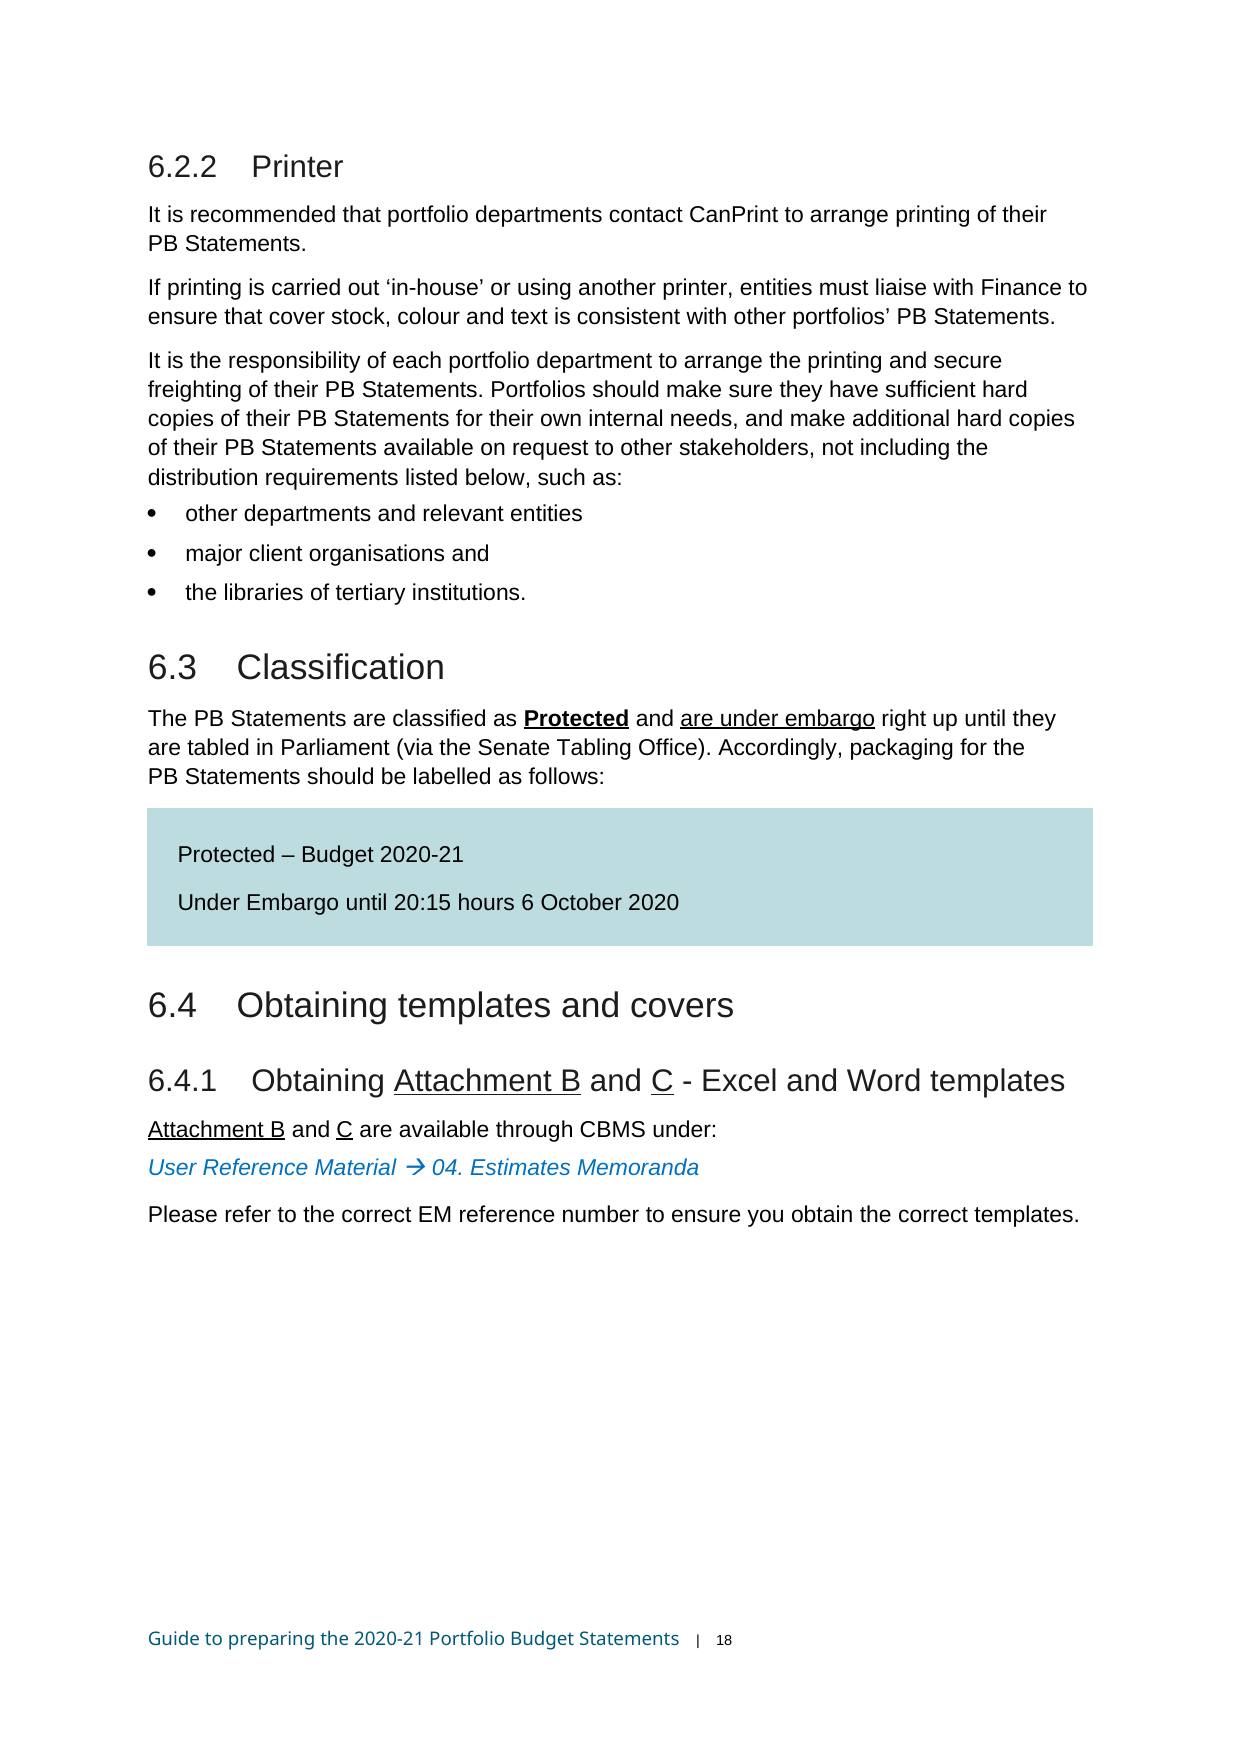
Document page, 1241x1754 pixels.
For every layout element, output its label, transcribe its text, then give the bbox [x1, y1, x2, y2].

text other departments and relevant entities [148, 500, 1092, 527]
text major client organisations and [148, 540, 1092, 566]
subtitle Obtaining templates and covers [148, 983, 1092, 1025]
text the libraries of tertiary institutions. [148, 579, 1092, 605]
text User Reference Material 04. Estimates Memoranda [148, 1154, 1064, 1181]
text If printing is carried out ‘in-house’ or using another printer, entities must liaise with Finance to ensure that cover stock, colour and text is consistent with other portfolios’ PB Statements. [148, 271, 1092, 329]
subtitle Printer [148, 148, 1092, 184]
text Under Embargo until 20:15 hours 6 October 2020 [148, 856, 1092, 944]
text Please refer to the correct EM reference number to ensure you obtain the correct templates. [148, 1198, 1092, 1227]
text The PB Statements are classified as Protected and are under embargo right up until they are tabled in Parliament (via the Senate Tabling Office). Accordingly, packaging for the PB Statements should be labelled as follows: [148, 702, 1092, 789]
text It is recommended that portfolio departments contact CanPrint to arrange printing of their PB Statements. [148, 198, 1092, 257]
text Protected – Budget 2020-21 [148, 809, 1092, 856]
subtitle Obtaining Attachment B and C - Excel and Word templates [148, 1062, 1092, 1098]
subtitle Classification [148, 646, 1092, 687]
text Attachment B and C are available through CBMS under: [148, 1113, 1092, 1142]
text It is the responsibility of each portfolio department to arrange the printing and secure freighting of their PB Statements. Portfolios should make sure they have sufficient hard copies of their PB Statements for their own internal needs, and make additional hard copies of their PB Statements available on request to other stakeholders, not including the distribution requirements listed below, such as: [148, 344, 1092, 490]
